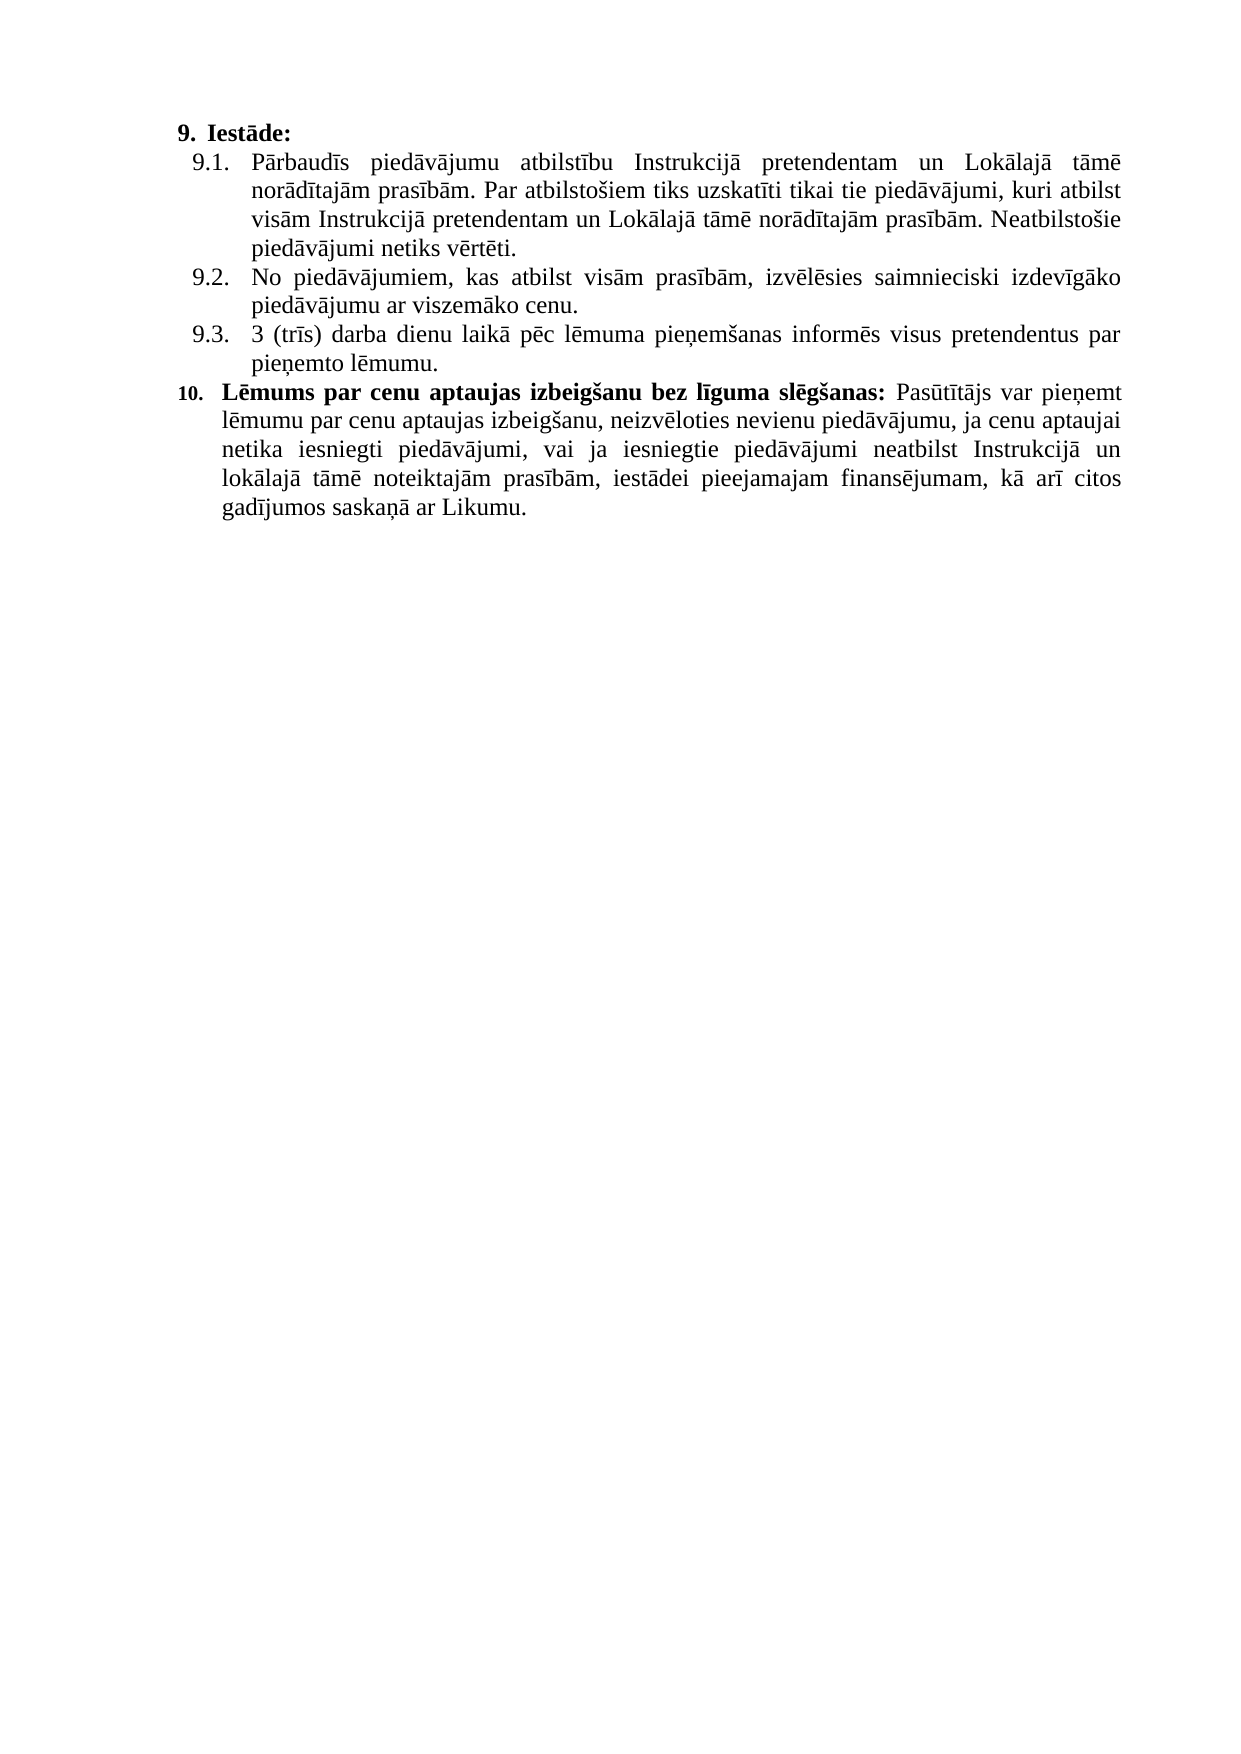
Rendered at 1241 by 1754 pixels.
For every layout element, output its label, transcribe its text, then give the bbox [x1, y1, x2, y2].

list Lēmums par cenu aptaujas izbeigšanu bez līguma slēgšanas: Pasūtītājs var pieņemt lēmumu par cenu aptaujas izbeigšanu, neizvēloties nevienu piedāvājumu, ja cenu aptaujai netika iesniegti piedāvājumi, vai ja iesniegtie piedāvājumi neatbilst Instrukcijā un lokālajā tāmē noteiktajām prasībām, iestādei pieejamajam finansējumam, kā arī citos gadījumos saskaņā ar Likumu. [177, 377, 1122, 521]
list Pārbaudīs piedāvājumu atbilstību Instrukcijā pretendentam un Lokālajā tāmē norādītajām prasībām. Par atbilstošiem tiks uzskatīti tikai tie piedāvājumi, kuri atbilst visām Instrukcijā pretendentam un Lokālajā tāmē norādītajām prasībām. Neatbilstošie piedāvājumi netiks vērtēti. [192, 147, 1122, 262]
list No piedāvājumiem, kas atbilst visām prasībām, izvēlēsies saimnieciski izdevīgāko piedāvājumu ar viszemāko cenu. [192, 262, 1122, 319]
list 3 (trīs) darba dienu laikā pēc lēmuma pieņemšanas informēs visus pretendentus par pieņemto lēmumu. [192, 319, 1122, 377]
list Iestāde: [177, 118, 1122, 147]
